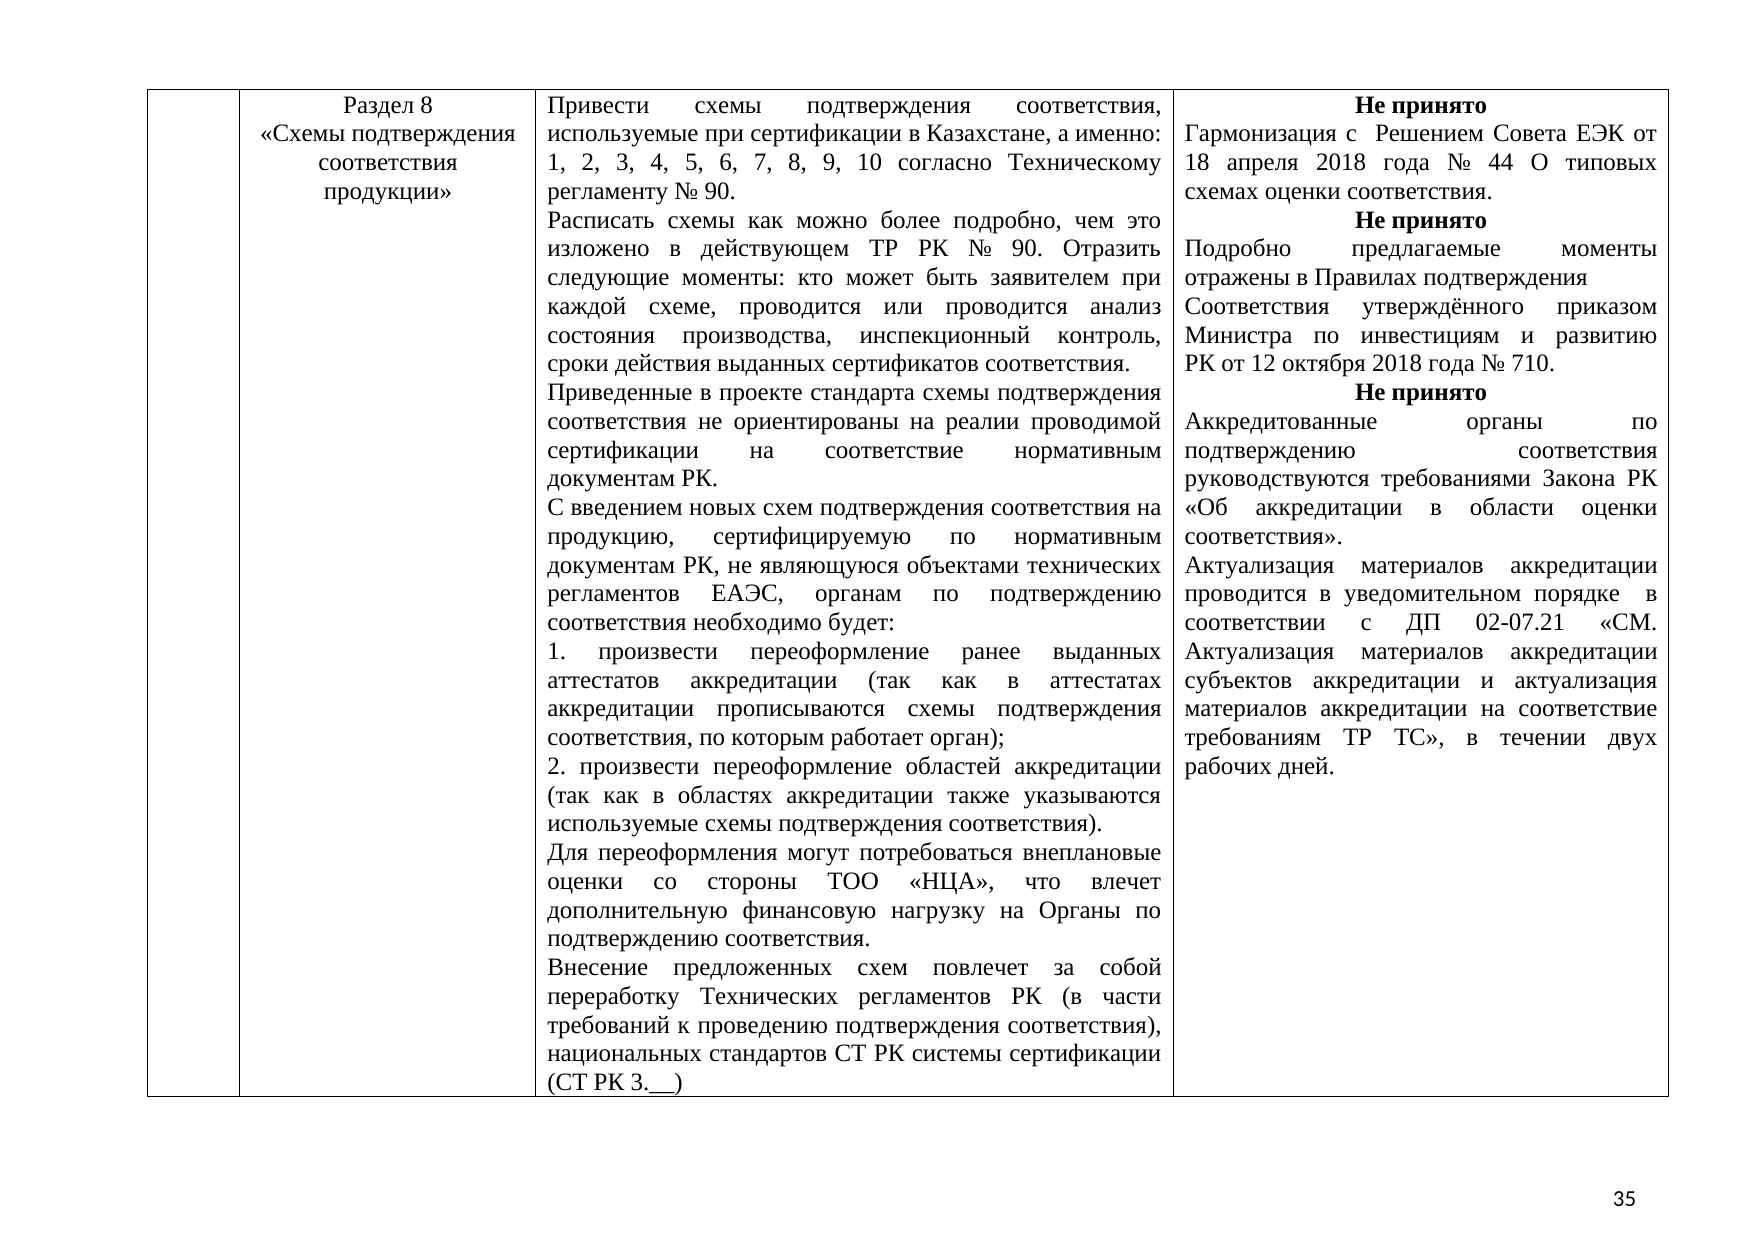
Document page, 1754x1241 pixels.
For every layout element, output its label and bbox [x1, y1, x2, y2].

table_cell [536, 90, 1173, 1096]
table_cell [148, 90, 239, 1096]
table_cell [1174, 90, 1668, 1096]
table_cell [240, 90, 535, 1096]
